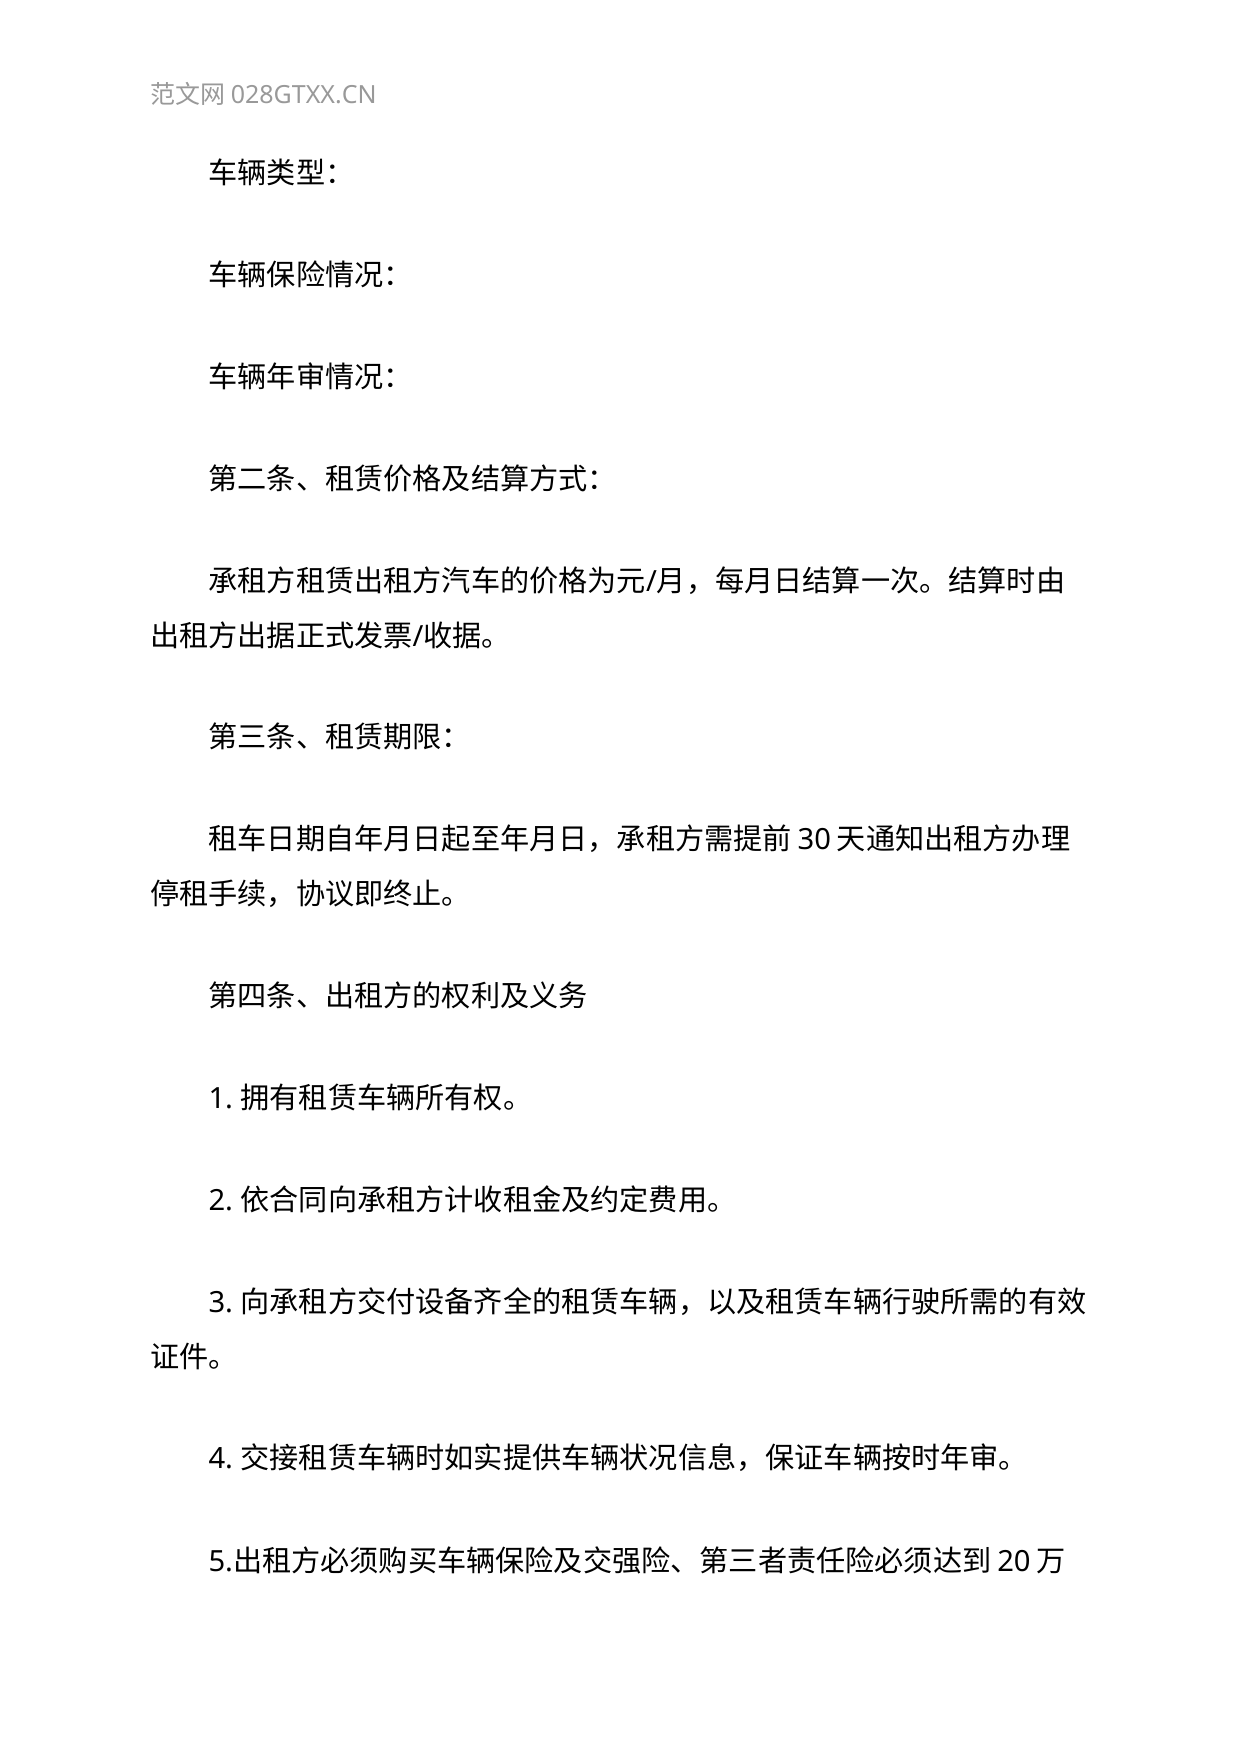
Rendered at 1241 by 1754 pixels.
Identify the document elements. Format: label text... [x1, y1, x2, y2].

text 第二条、租赁价格及结算方式： [150, 455, 1090, 498]
text 第四条、出租方的权利及义务 [150, 973, 1090, 1015]
text 车辆年审情况： [150, 353, 1090, 396]
text 租车日期自年月日起至年月日，承租方需提前30天通知出租方办理停租手续，协议即终止。 [150, 816, 1090, 913]
text 第三条、租赁期限： [150, 714, 1090, 756]
text 车辆保险情况： [150, 252, 1090, 294]
text 承租方租赁出租方汽车的价格为元/月，每月日结算一次。结算时由出租方出据正式发票/收据。 [150, 557, 1090, 654]
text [150, 1537, 1090, 1579]
text 3. 向承租方交付设备齐全的租赁车辆，以及租赁车辆行驶所需的有效证件。 [150, 1278, 1090, 1376]
text 4. 交接租赁车辆时如实提供车辆状况信息，保证车辆按时年审。 [150, 1435, 1090, 1477]
text 1. 拥有租赁车辆所有权。 [150, 1074, 1090, 1117]
text 2. 依合同向承租方计收租金及约定费用。 [150, 1176, 1090, 1219]
text 车辆类型： [150, 150, 1090, 192]
